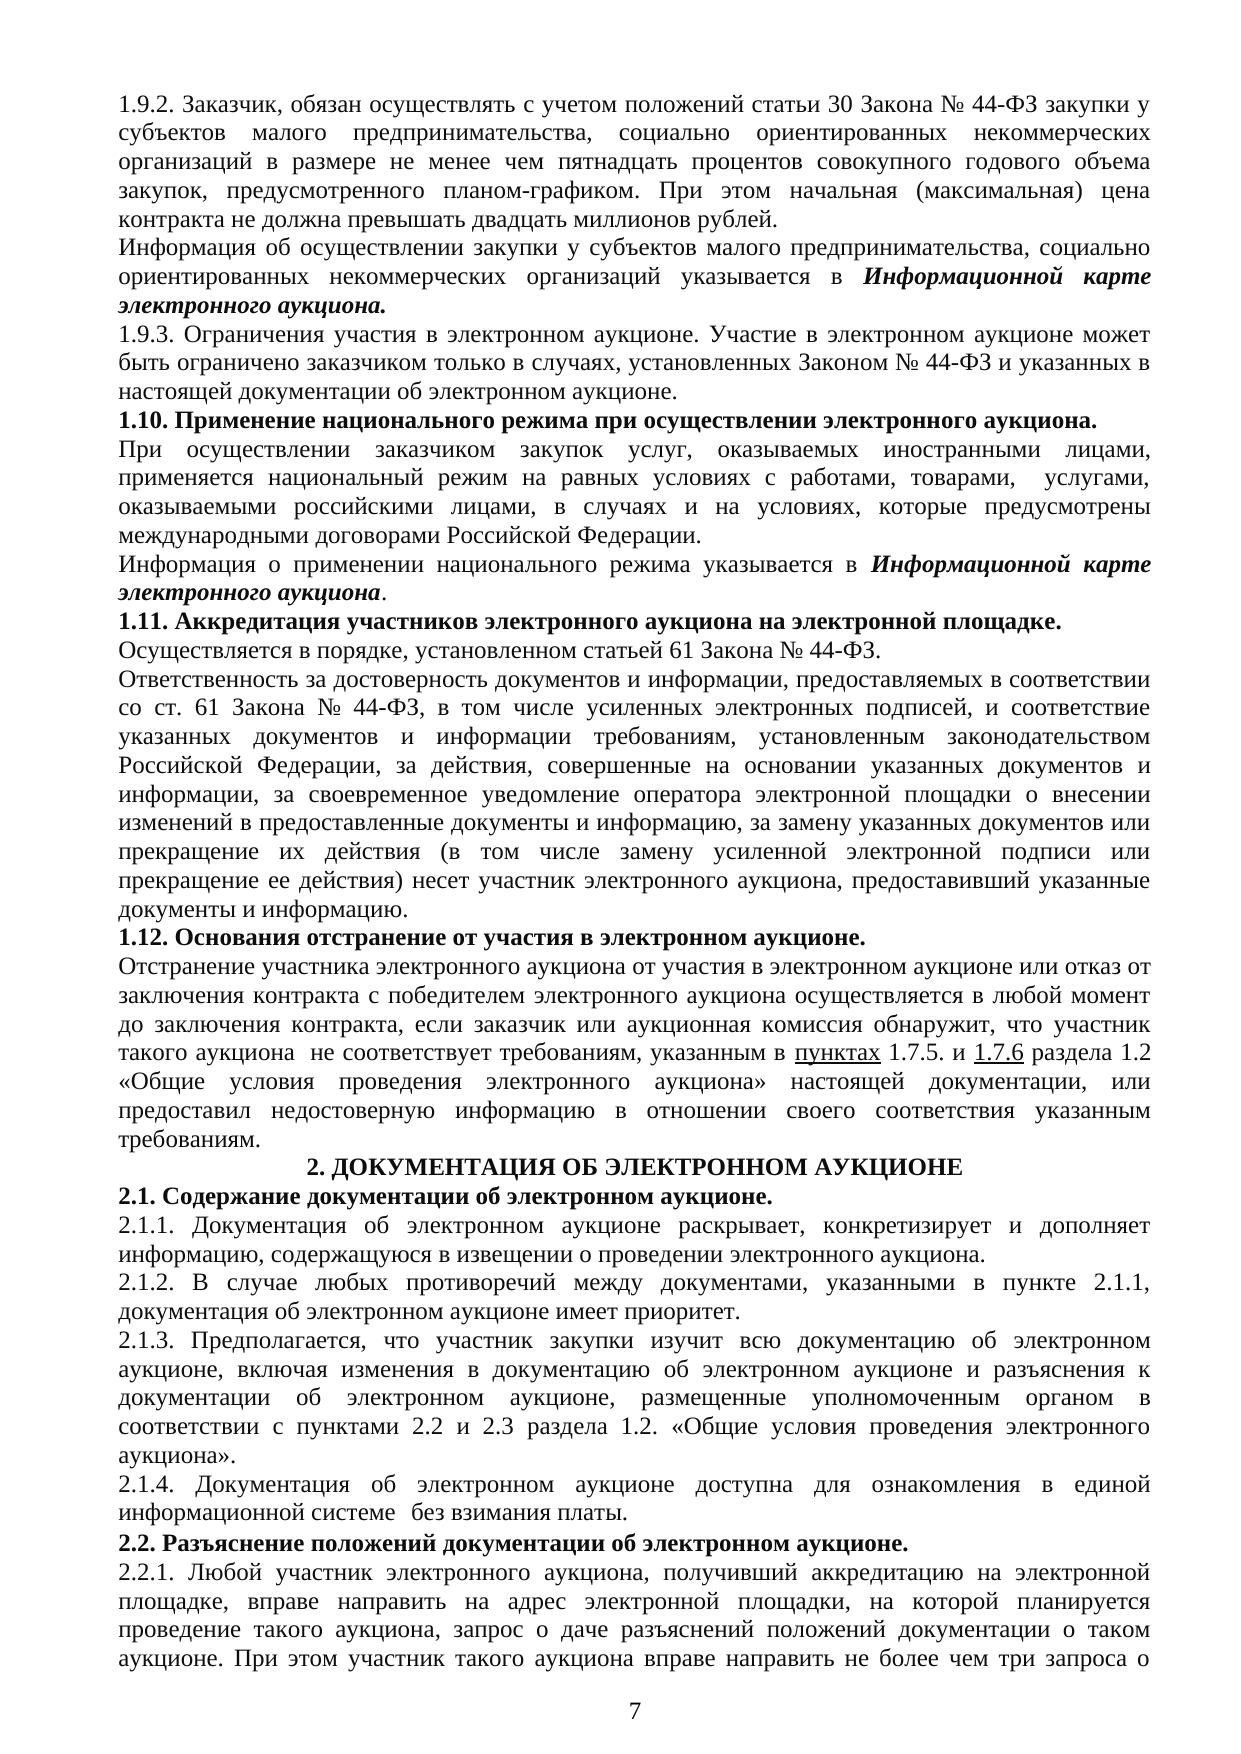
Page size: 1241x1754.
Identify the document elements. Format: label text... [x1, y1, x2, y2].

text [118, 1557, 1152, 1672]
text 1.11. Аккредитация участников электронного аукциона на электронной площадке. [118, 606, 1152, 635]
text Ответственность за достоверность документов и информации, предоставляемых в соответствии со ст. 61 Закона № 44-ФЗ, в том числе усиленных электронных подписей, и соответствие указанных документов и информации требованиям, установленным законодательством Российской Федерации, за действия, совершенные на основании указанных документов и информации, за своевременное уведомление оператора электронной площадки о внесении изменений в предоставленные документы и информацию, за замену указанных документов или прекращение их действия (в том числе замену усиленной электронной подписи или прекращение ее действия) несет участник электронного аукциона, предоставивший указанные документы и информацию. [118, 664, 1152, 922]
text Информация об осуществлении закупки у субъектов малого предпринимательства, социально ориентированных некоммерческих организаций указывается в Информационной карте электронного аукциона. [118, 232, 1152, 319]
text 2.1.2. В случае любых противоречий между документами, указанными в пункте 2.1.1, документация об электронном аукционе имеет приоритет. [118, 1267, 1152, 1325]
text 1.9.2. Заказчик, обязан осуществлять с учетом положений статьи 30 Закона № 44-ФЗ закупки у субъектов малого предпринимательства, социально ориентированных некоммерческих организаций в размере не менее чем пятнадцать процентов совокупного годового объема закупок, предусмотренного планом-графиком. При этом начальная (максимальная) цена контракта не должна превышать двадцать миллионов рублей. [118, 89, 1152, 232]
text 2. ДОКУМЕНТАЦИЯ ОБ ЭЛЕКТРОННОМ АУКЦИОНЕ [118, 1152, 1152, 1181]
text 2.1.3. Предполагается, что участник закупки изучит всю документацию об электронном аукционе, включая изменения в документацию об электронном аукционе и разъяснения к документации об электронном аукционе, размещенные уполномоченным органом в соответствии с пунктами 2.2 и 2.3 раздела 1.2. «Общие условия проведения электронного аукциона». [118, 1325, 1152, 1469]
text 2.1.1. Документация об электронном аукционе раскрывает, конкретизирует и дополняет информацию, содержащуюся в извещении о проведении электронного аукциона. [118, 1210, 1152, 1267]
text 2.1.4. Документация об электронном аукционе доступна для ознакомления в единой информационной системе без взимания платы. [118, 1469, 1152, 1528]
text 1.9.3. Ограничения участия в электронном аукционе. Участие в электронном аукционе может быть ограничено заказчиком только в случаях, установленных Законом № 44-ФЗ и указанных в настоящей документации об электронном аукционе. [118, 319, 1152, 405]
text 2.2. Разъяснение положений документации об электронном аукционе. [118, 1528, 1152, 1557]
text 2.1. Содержание документации об электронном аукционе. [118, 1181, 1152, 1210]
text При осуществлении заказчиком закупок услуг, оказываемых иностранными лицами, применяется национальный режим на равных условиях с работами, товарами, услугами, оказываемыми российскими лицами, в случаях и на условиях, которые предусмотрены международными договорами Российской Федерации. [118, 434, 1152, 549]
text Осуществляется в порядке, установленном статьей 61 Закона № 44-ФЗ. [118, 635, 1152, 664]
text 1.10. Применение национального режима при осуществлении электронного аукциона. [118, 405, 1152, 434]
text Отстранение участника электронного аукциона от участия в электронном аукционе или отказ от заключения контракта с победителем электронного аукциона осуществляется в любой момент до заключения контракта, если заказчик или аукционная комиссия обнаружит, что участник такого аукциона не соответствует требованиям, указанным в пунктах 1.7.5. и 1.7.6 раздела 1.2 «Общие условия проведения электронного аукциона» настоящей документации, или предоставил недостоверную информацию в отношении своего соответствия указанным требованиям. [118, 951, 1152, 1152]
text Информация о применении национального режима указывается в Информационной карте электронного аукциона. [118, 549, 1152, 606]
text 1.12. Основания отстранение от участия в электронном аукционе. [118, 922, 1152, 951]
